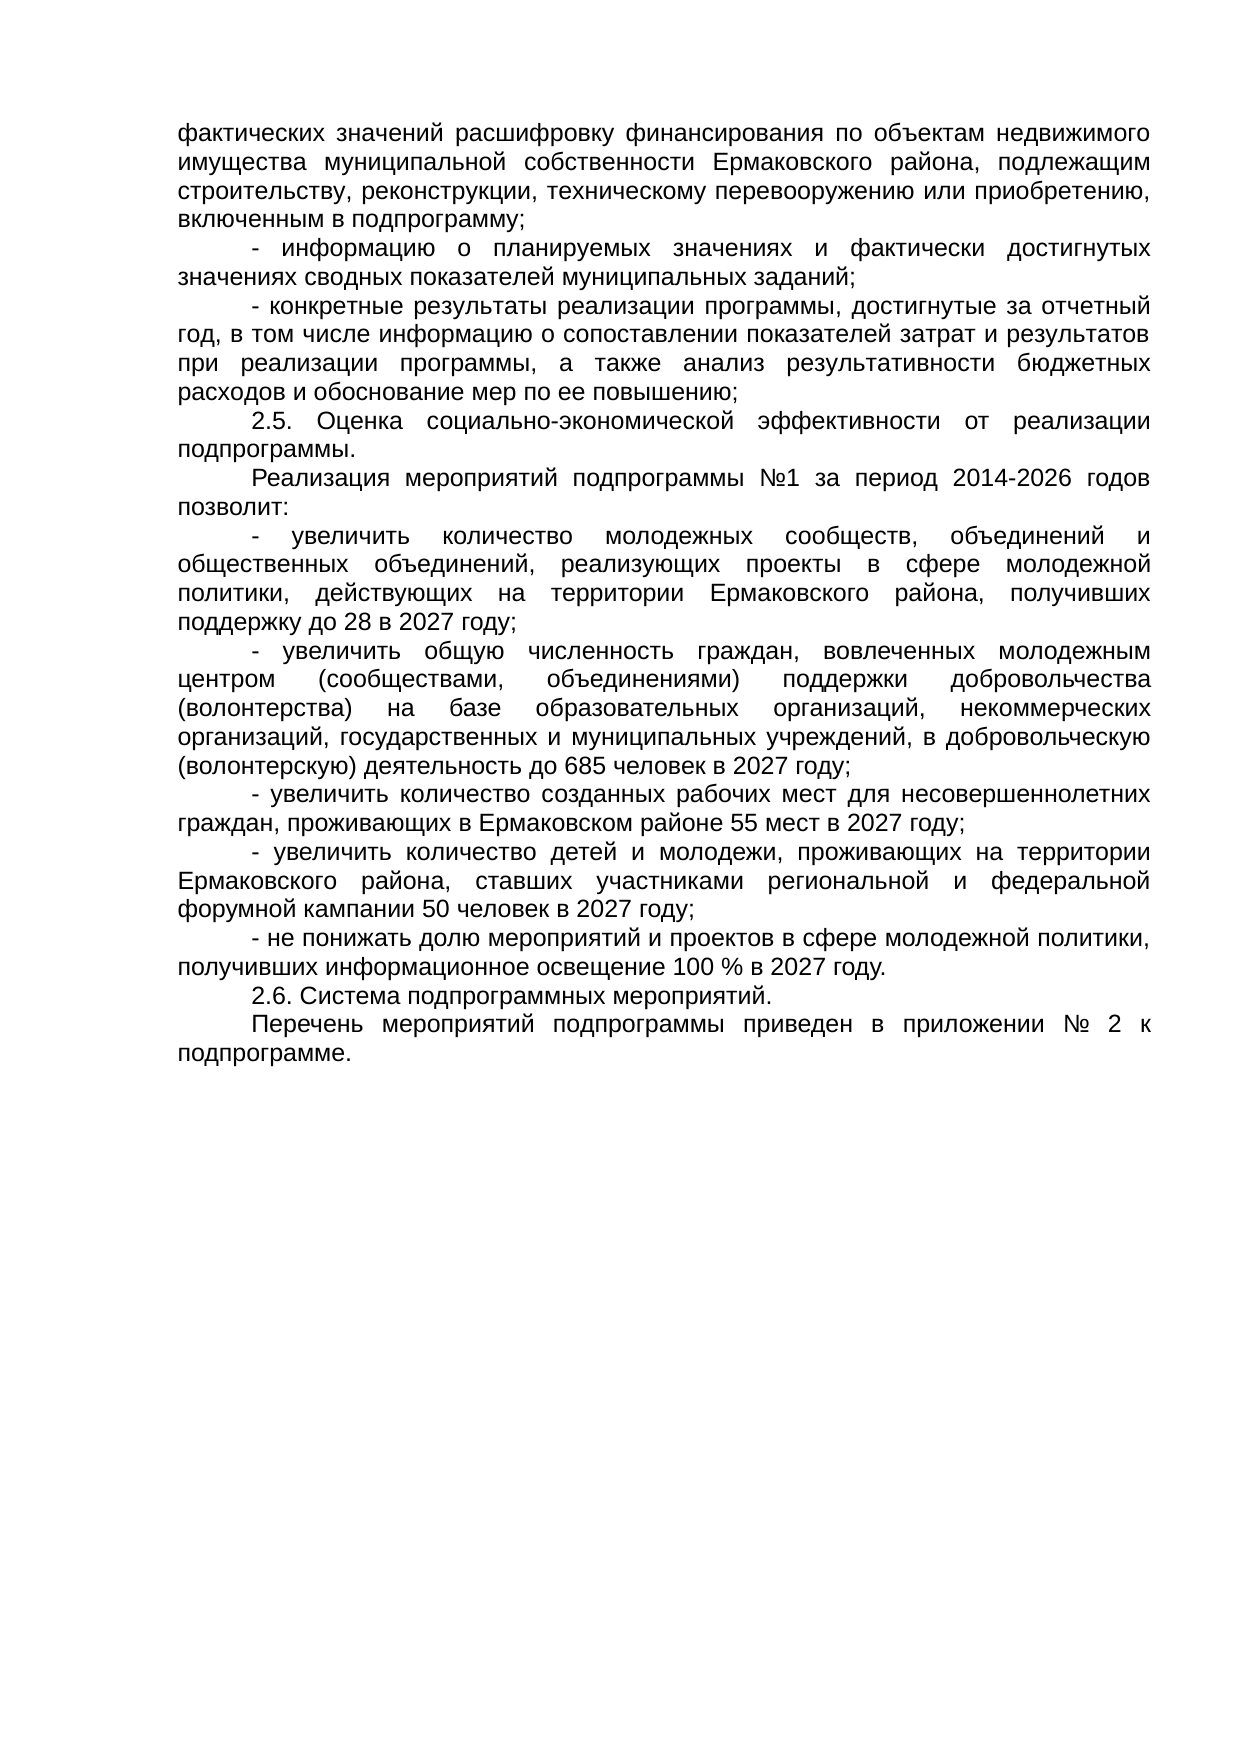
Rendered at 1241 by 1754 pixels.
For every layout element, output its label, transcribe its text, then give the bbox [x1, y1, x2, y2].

text Реализация мероприятий подпрограммы №1 за период 2014-2026 годов позволит: [177, 463, 1152, 521]
text - не понижать долю мероприятий и проектов в сфере молодежной политики, получивших информационное освещение 100 % в 2027 году. [177, 923, 1152, 981]
text 2.5. Оценка социально-экономической эффективности от реализации подпрограммы. [177, 406, 1152, 463]
text - информацию о планируемых значениях и фактически достигнутых значениях сводных показателей муниципальных заданий; [177, 233, 1152, 291]
text 2.6. Система подпрограммных мероприятий. [177, 981, 1152, 1009]
text - увеличить количество созданных рабочих мест для несовершеннолетних граждан, проживающих в Ермаковском районе 55 мест в 2027 году; [177, 779, 1152, 837]
text Перечень мероприятий подпрограммы приведен в приложении № 2 к подпрограмме. [177, 1009, 1152, 1067]
text - увеличить количество детей и молодежи, проживающих на территории Ермаковского района, ставших участниками региональной и федеральной форумной кампании 50 человек в 2027 году; [177, 837, 1152, 923]
text - увеличить общую численность граждан, вовлеченных молодежным центром (сообществами, объединениями) поддержки добровольчества (волонтерства) на базе образовательных организаций, некоммерческих организаций, государственных и муниципальных учреждений, в добровольческую (волонтерскую) деятельность до 685 человек в 2027 году; [177, 636, 1152, 779]
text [177, 118, 1152, 233]
text - увеличить количество молодежных сообществ, объединений и общественных объединений, реализующих проекты в сфере молодежной политики, действующих на территории Ермаковского района, получивших поддержку до 28 в 2027 году; [177, 521, 1152, 636]
text - конкретные результаты реализации программы, достигнутые за отчетный год, в том числе информацию о сопоставлении показателей затрат и результатов при реализации программы, а также анализ результативности бюджетных расходов и обоснование мер по ее повышению; [177, 291, 1152, 406]
